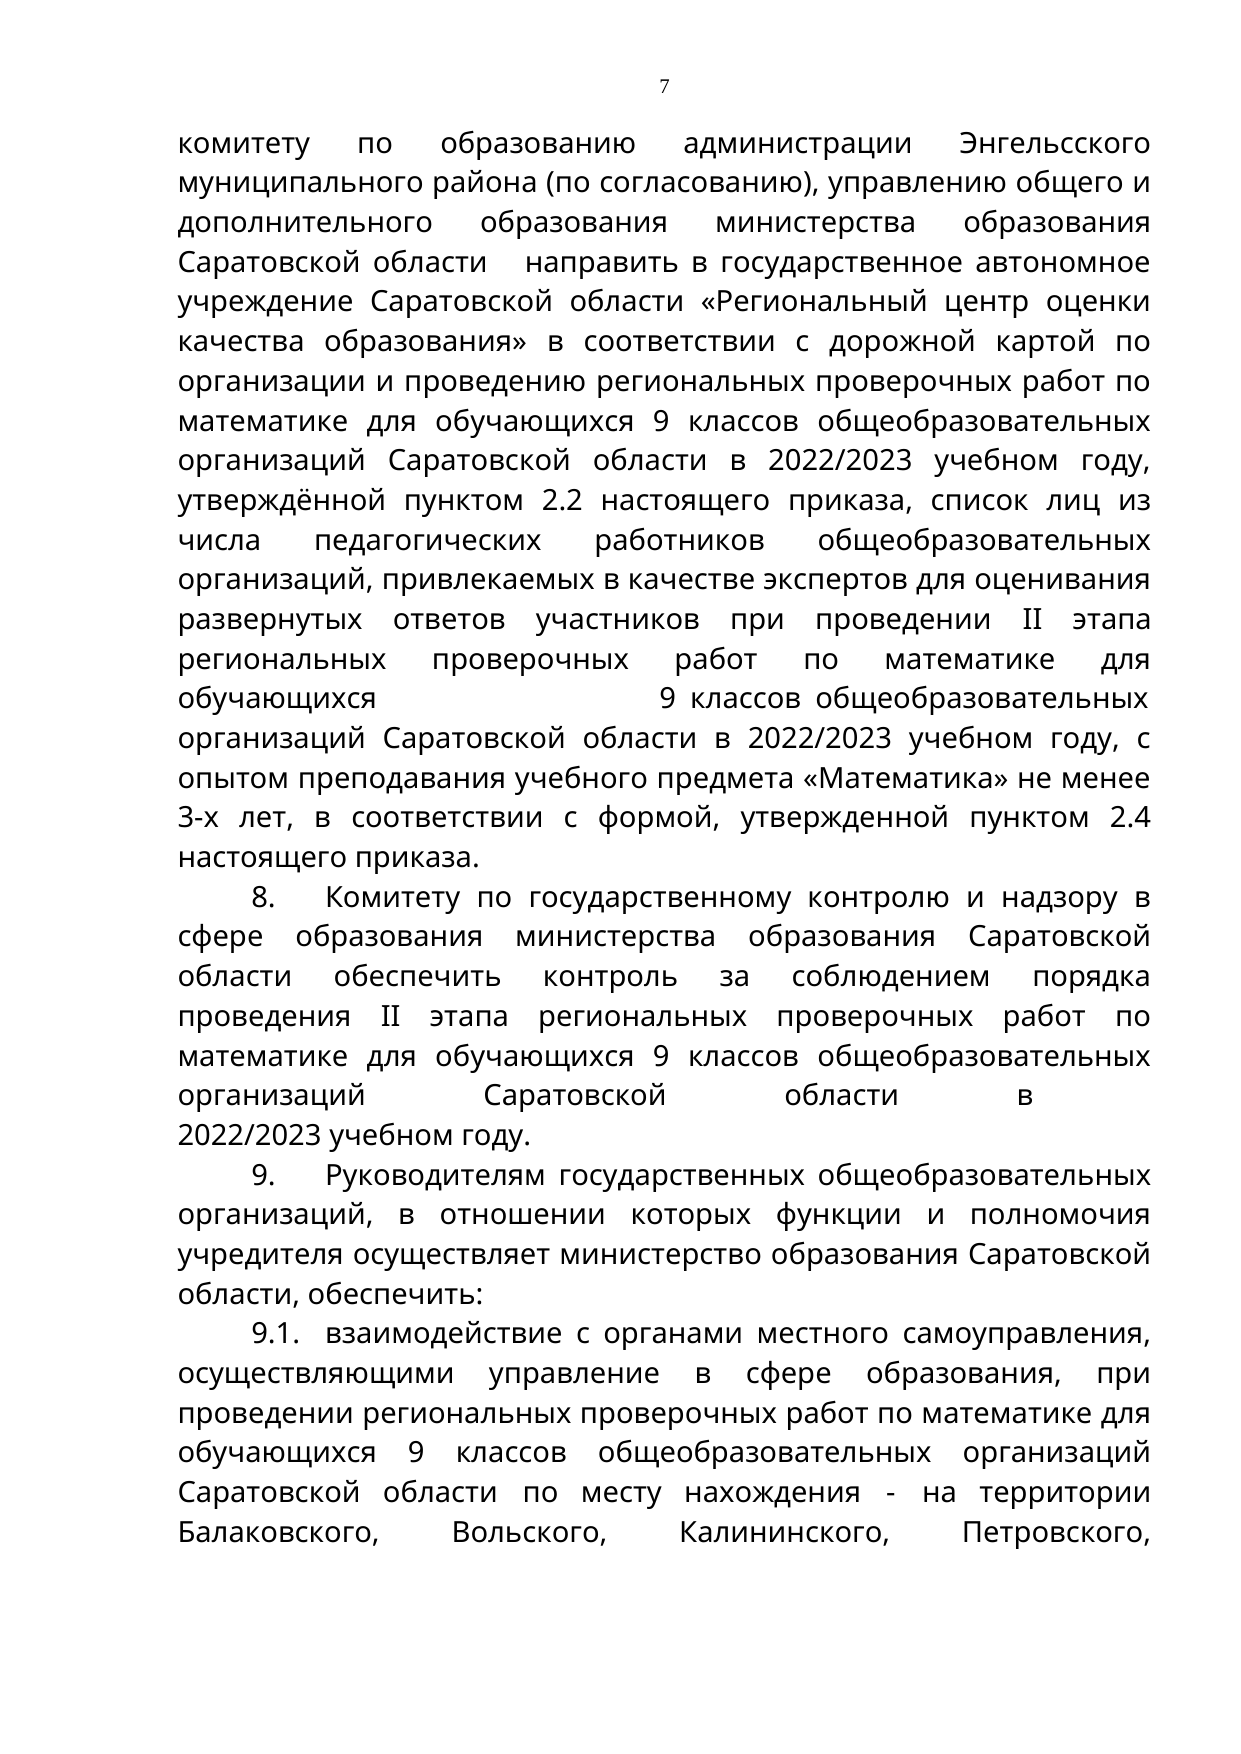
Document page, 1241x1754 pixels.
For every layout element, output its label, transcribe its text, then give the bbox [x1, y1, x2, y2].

list 8. Комитету по государственному контролю и надзору в сфере образования министерства образования Саратовской области обеспечить контроль за соблюдением порядка проведения II этапа региональных проверочных работ по математике для обучающихся 9 классов общеобразовательных организаций Саратовской области в 2022/2023 учебном году. [177, 876, 1152, 1154]
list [177, 122, 1152, 876]
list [177, 1313, 1152, 1551]
list 9. Руководителям государственных общеобразовательных организаций, в отношении которых функции и полномочия учредителя осуществляет министерство образования Саратовской области, обеспечить: [177, 1154, 1152, 1313]
